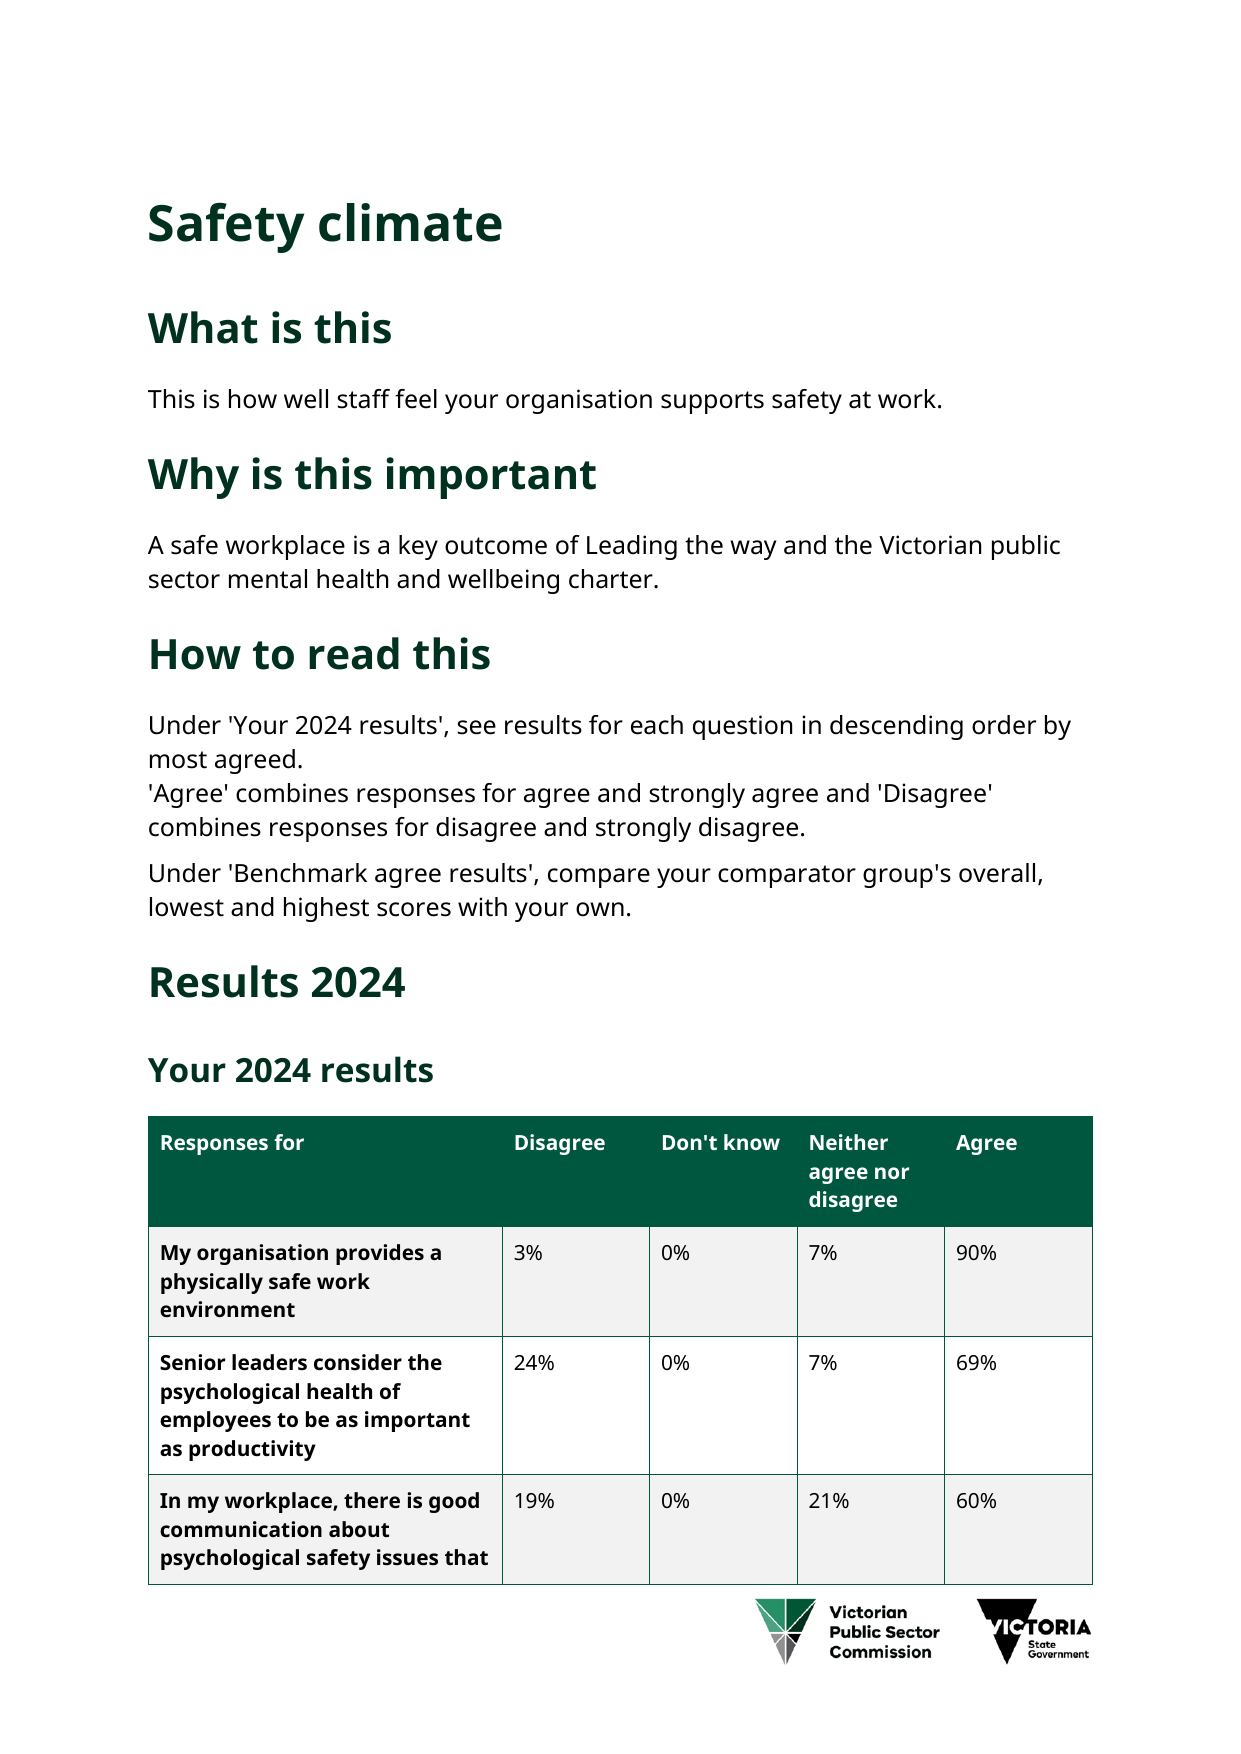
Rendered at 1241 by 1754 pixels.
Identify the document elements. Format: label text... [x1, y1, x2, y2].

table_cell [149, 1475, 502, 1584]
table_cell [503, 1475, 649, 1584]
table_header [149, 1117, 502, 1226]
subtitle How to read this [148, 624, 1092, 681]
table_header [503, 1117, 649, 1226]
text Under 'Benchmark agree results', compare your comparator group's overall, lowest and highest scores with your own. [148, 856, 1092, 924]
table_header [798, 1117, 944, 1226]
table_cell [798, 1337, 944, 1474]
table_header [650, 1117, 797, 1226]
text This is how well staff feel your organisation supports safety at work. [148, 381, 1092, 415]
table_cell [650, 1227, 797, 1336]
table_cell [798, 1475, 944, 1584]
text Under 'Your 2024 results', see results for each question in descending order by most agreed. 'Agree' combines responses for agree and strongly agree and 'Disagree' combines responses for disagree and strongly disagree. [148, 707, 1092, 843]
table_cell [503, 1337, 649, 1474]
subtitle What is this [148, 299, 1092, 355]
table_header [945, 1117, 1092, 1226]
subtitle Safety climate [148, 188, 1092, 256]
picture [754, 1598, 1093, 1666]
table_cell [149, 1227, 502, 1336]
subtitle Why is this important [148, 444, 1092, 501]
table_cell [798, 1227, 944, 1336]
subtitle Results 2024 [148, 953, 1092, 1010]
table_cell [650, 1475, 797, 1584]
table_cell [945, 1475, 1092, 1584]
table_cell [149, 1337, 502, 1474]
subtitle Your 2024 results [148, 1046, 1092, 1092]
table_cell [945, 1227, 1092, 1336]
text A safe workplace is a key outcome of Leading the way and the Victorian public sector mental health and wellbeing charter. [148, 527, 1092, 595]
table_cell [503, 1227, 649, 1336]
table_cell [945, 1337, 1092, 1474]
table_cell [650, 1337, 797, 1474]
